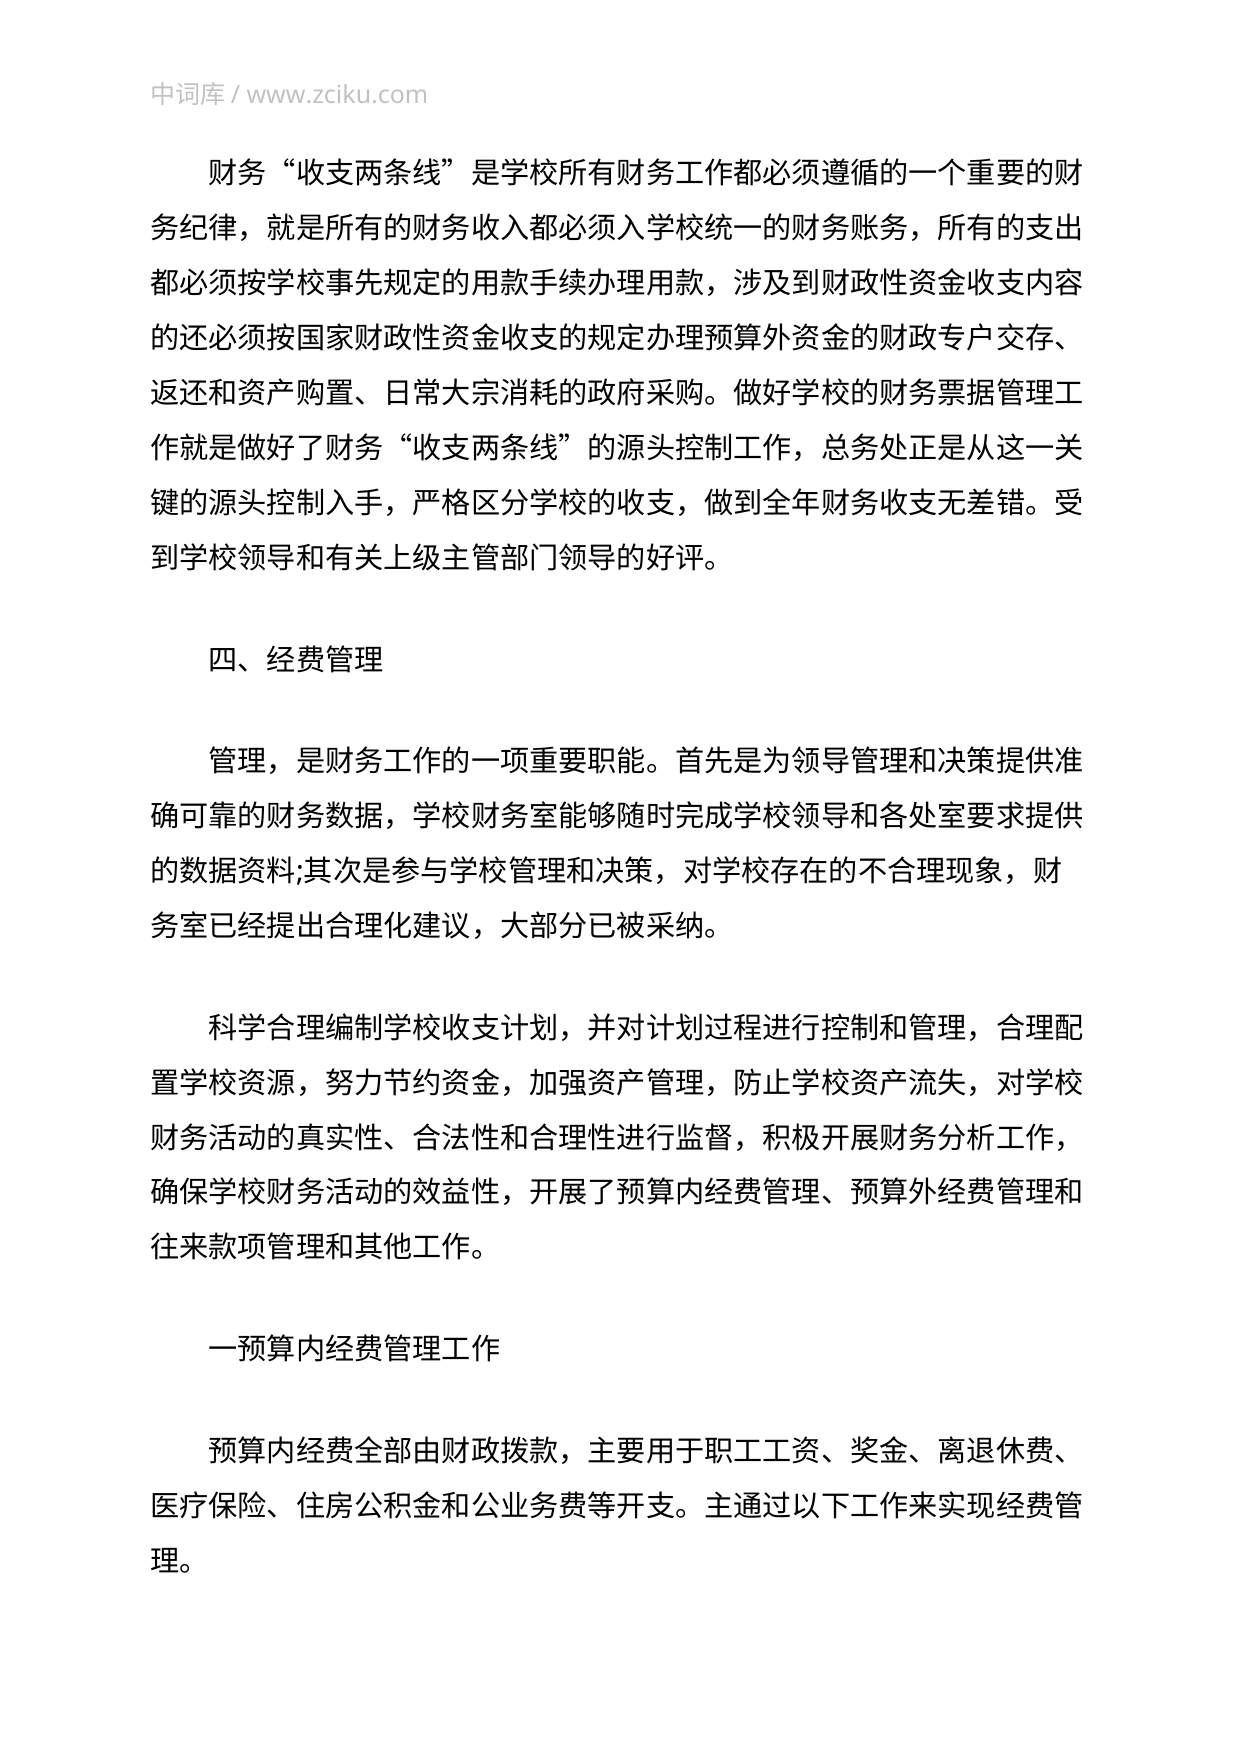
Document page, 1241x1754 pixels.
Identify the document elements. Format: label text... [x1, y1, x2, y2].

text 预算内经费全部由财政拨款，主要用于职工工资、奖金、离退休费、医疗保险、住房公积金和公业务费等开支。主通过以下工作来实现经费管理。 [150, 1427, 1090, 1579]
text 管理，是财务工作的一项重要职能。首先是为领导管理和决策提供准确可靠的财务数据，学校财务室能够随时完成学校领导和各处室要求提供的数据资料;其次是参与学校管理和决策，对学校存在的不合理现象，财务室已经提出合理化建议，大部分已被采纳。 [150, 738, 1090, 945]
text 财务“收支两条线”是学校所有财务工作都必须遵循的一个重要的财务纪律，就是所有的财务收入都必须入学校统一的财务账务，所有的支出都必须按学校事先规定的用款手续办理用款，涉及到财政性资金收支内容的还必须按国家财政性资金收支的规定办理预算外资金的财政专户交存、返还和资产购置、日常大宗消耗的政府采购。做好学校的财务票据管理工作就是做好了财务“收支两条线”的源头控制工作，总务处正是从这一关键的源头控制入手，严格区分学校的收支，做到全年财务收支无差错。受到学校领导和有关上级主管部门领导的好评。 [150, 150, 1090, 577]
text 一预算内经费管理工作 [150, 1326, 1090, 1368]
text 科学合理编制学校收支计划，并对计划过程进行控制和管理，合理配置学校资源，努力节约资金，加强资产管理，防止学校资产流失，对学校财务活动的真实性、合法性和合理性进行监督，积极开展财务分析工作，确保学校财务活动的效益性，开展了预算内经费管理、预算外经费管理和往来款项管理和其他工作。 [150, 1004, 1090, 1266]
text 四、经费管理 [150, 636, 1090, 678]
